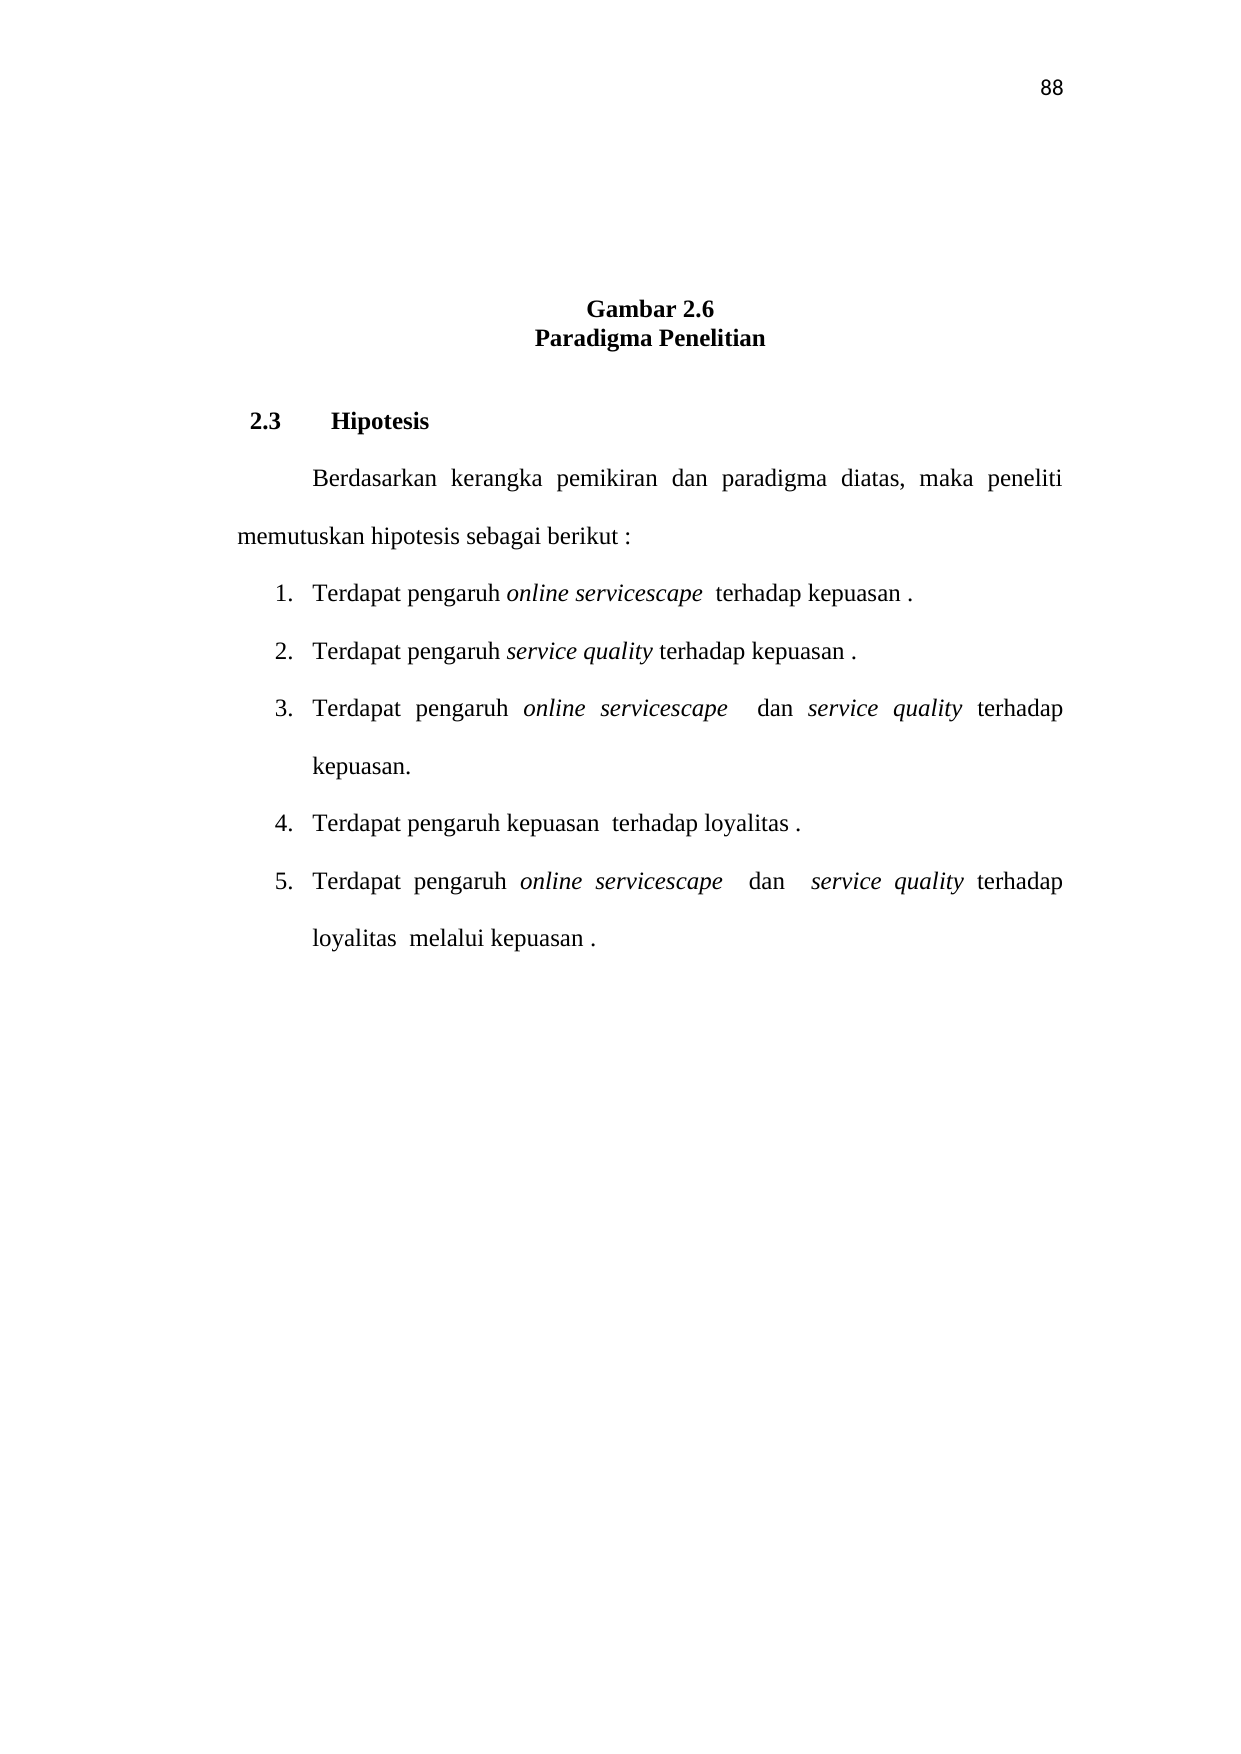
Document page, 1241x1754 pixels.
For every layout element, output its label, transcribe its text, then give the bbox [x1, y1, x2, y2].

list Terdapat pengaruh service quality terhadap kepuasan . [274, 636, 1063, 664]
text Gambar 2.6 [237, 294, 1063, 323]
list Terdapat pengaruh online servicescape dan service quality terhadap kepuasan. [274, 693, 1063, 779]
list Terdapat pengaruh online servicescape terhadap kepuasan . [274, 578, 1063, 607]
list Hipotesis [249, 406, 1063, 434]
list Terdapat pengaruh kepuasan terhadap loyalitas . [274, 808, 1063, 837]
text Berdasarkan kerangka pemikiran dan paradigma diatas, maka peneliti memutuskan hipotesis sebagai berikut : [237, 463, 1063, 549]
text Paradigma Penelitian [237, 323, 1063, 352]
list Terdapat pengaruh online servicescape dan service quality terhadap loyalitas melalui kepuasan . [274, 866, 1063, 952]
